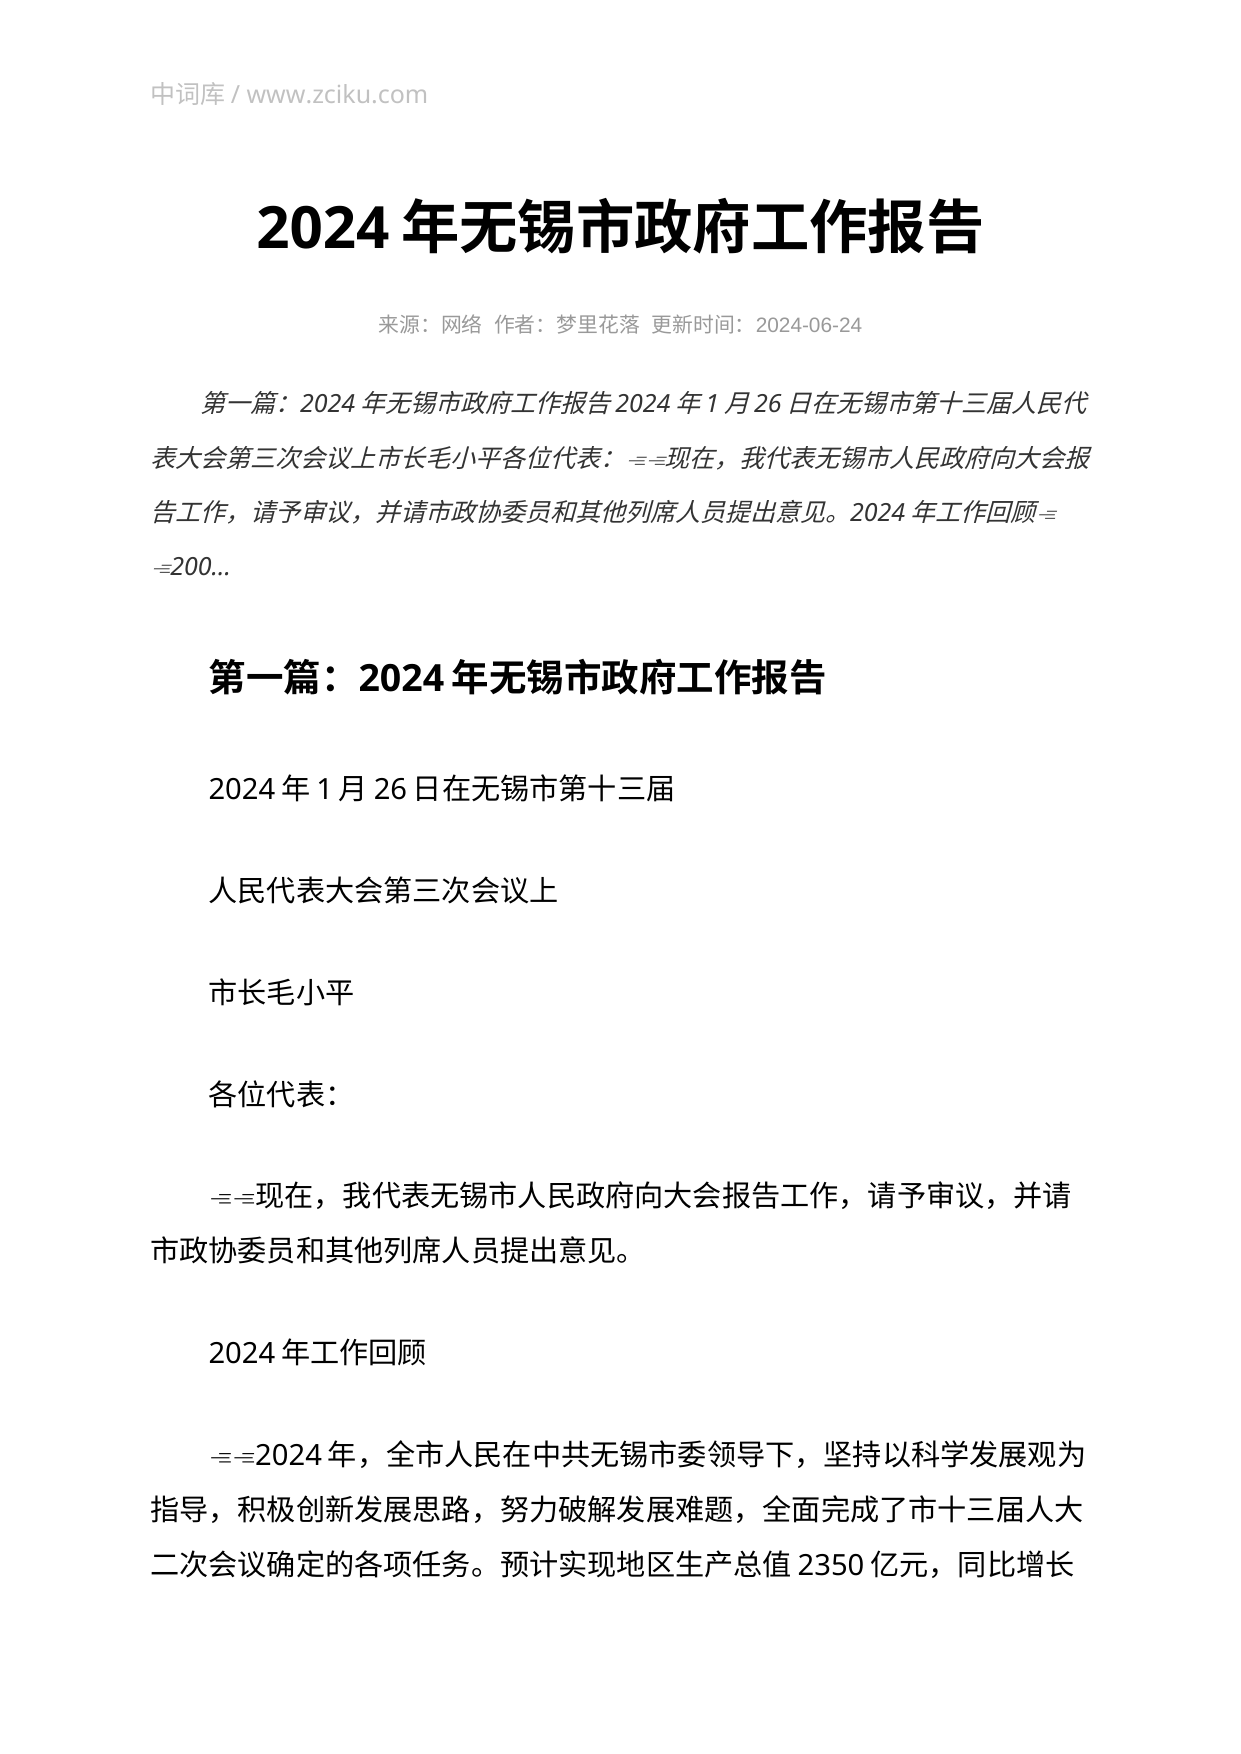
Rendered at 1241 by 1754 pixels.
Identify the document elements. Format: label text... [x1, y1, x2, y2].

text 第一篇：2024年无锡市政府工作报告2024年1月26日在无锡市第十三届人民代表大会第三次会议上市长毛小平各位代表：现在，我代表无锡市人民政府向大会报告工作，请予审议，并请市政协委员和其他列席人员提出意见。2024年工作回顾200... [150, 384, 1090, 583]
text 人民代表大会第三次会议上 [150, 868, 1090, 910]
text 2024年1月26日在无锡市第十三届 [150, 766, 1090, 808]
text 市长毛小平 [150, 969, 1090, 1012]
text 现在，我代表无锡市人民政府向大会报告工作，请予审议，并请市政协委员和其他列席人员提出意见。 [150, 1173, 1090, 1270]
text 各位代表： [150, 1071, 1090, 1113]
text 来源：网络 作者：梦里花落 更新时间：2024-06-24 [150, 313, 1090, 337]
text 2024年工作回顾 [150, 1330, 1090, 1372]
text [150, 1432, 1090, 1584]
text 第一篇：2024年无锡市政府工作报告 [150, 648, 1090, 703]
subtitle 2024年无锡市政府工作报告 [150, 181, 1090, 266]
